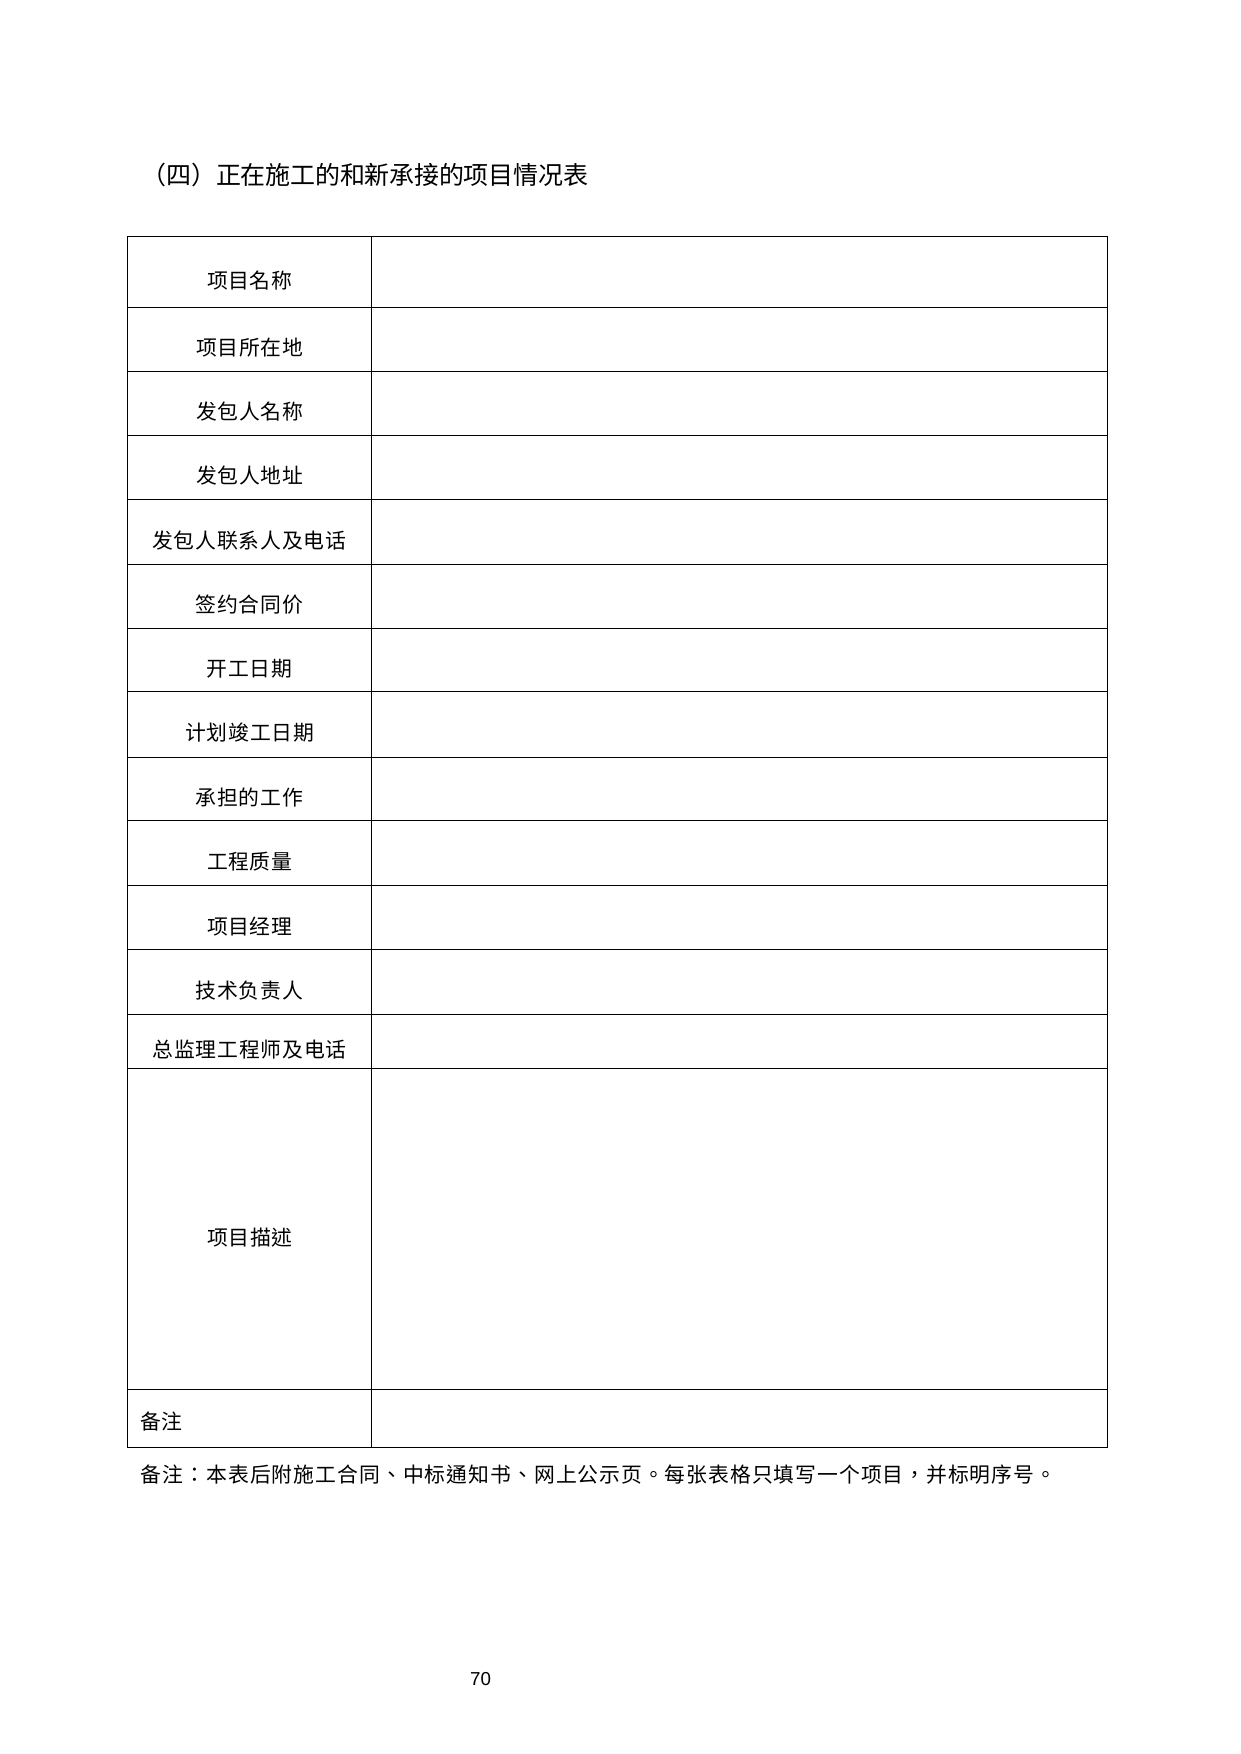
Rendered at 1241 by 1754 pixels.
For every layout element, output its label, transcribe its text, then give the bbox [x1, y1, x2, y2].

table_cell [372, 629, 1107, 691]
text 备注：本表后附施工合同、中标通知书、网上公示页。每张表格只填写一个项目，并标明序号。 [140, 1461, 1113, 1488]
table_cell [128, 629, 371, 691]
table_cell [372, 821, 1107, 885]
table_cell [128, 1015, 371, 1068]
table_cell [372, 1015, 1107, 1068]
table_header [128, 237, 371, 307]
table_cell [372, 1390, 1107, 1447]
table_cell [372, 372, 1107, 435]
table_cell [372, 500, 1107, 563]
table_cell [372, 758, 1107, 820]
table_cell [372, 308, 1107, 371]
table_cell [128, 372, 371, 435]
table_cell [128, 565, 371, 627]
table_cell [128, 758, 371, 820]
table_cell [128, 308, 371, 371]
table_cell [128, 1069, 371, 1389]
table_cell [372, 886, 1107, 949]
text （四）正在施工的和新承接的项目情况表 [141, 159, 1113, 190]
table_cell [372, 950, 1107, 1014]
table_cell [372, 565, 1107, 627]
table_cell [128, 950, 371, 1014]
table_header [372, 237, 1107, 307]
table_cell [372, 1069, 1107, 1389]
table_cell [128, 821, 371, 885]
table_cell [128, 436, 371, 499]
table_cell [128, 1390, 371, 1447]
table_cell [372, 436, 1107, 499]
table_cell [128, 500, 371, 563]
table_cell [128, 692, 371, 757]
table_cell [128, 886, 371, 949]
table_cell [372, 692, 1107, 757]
